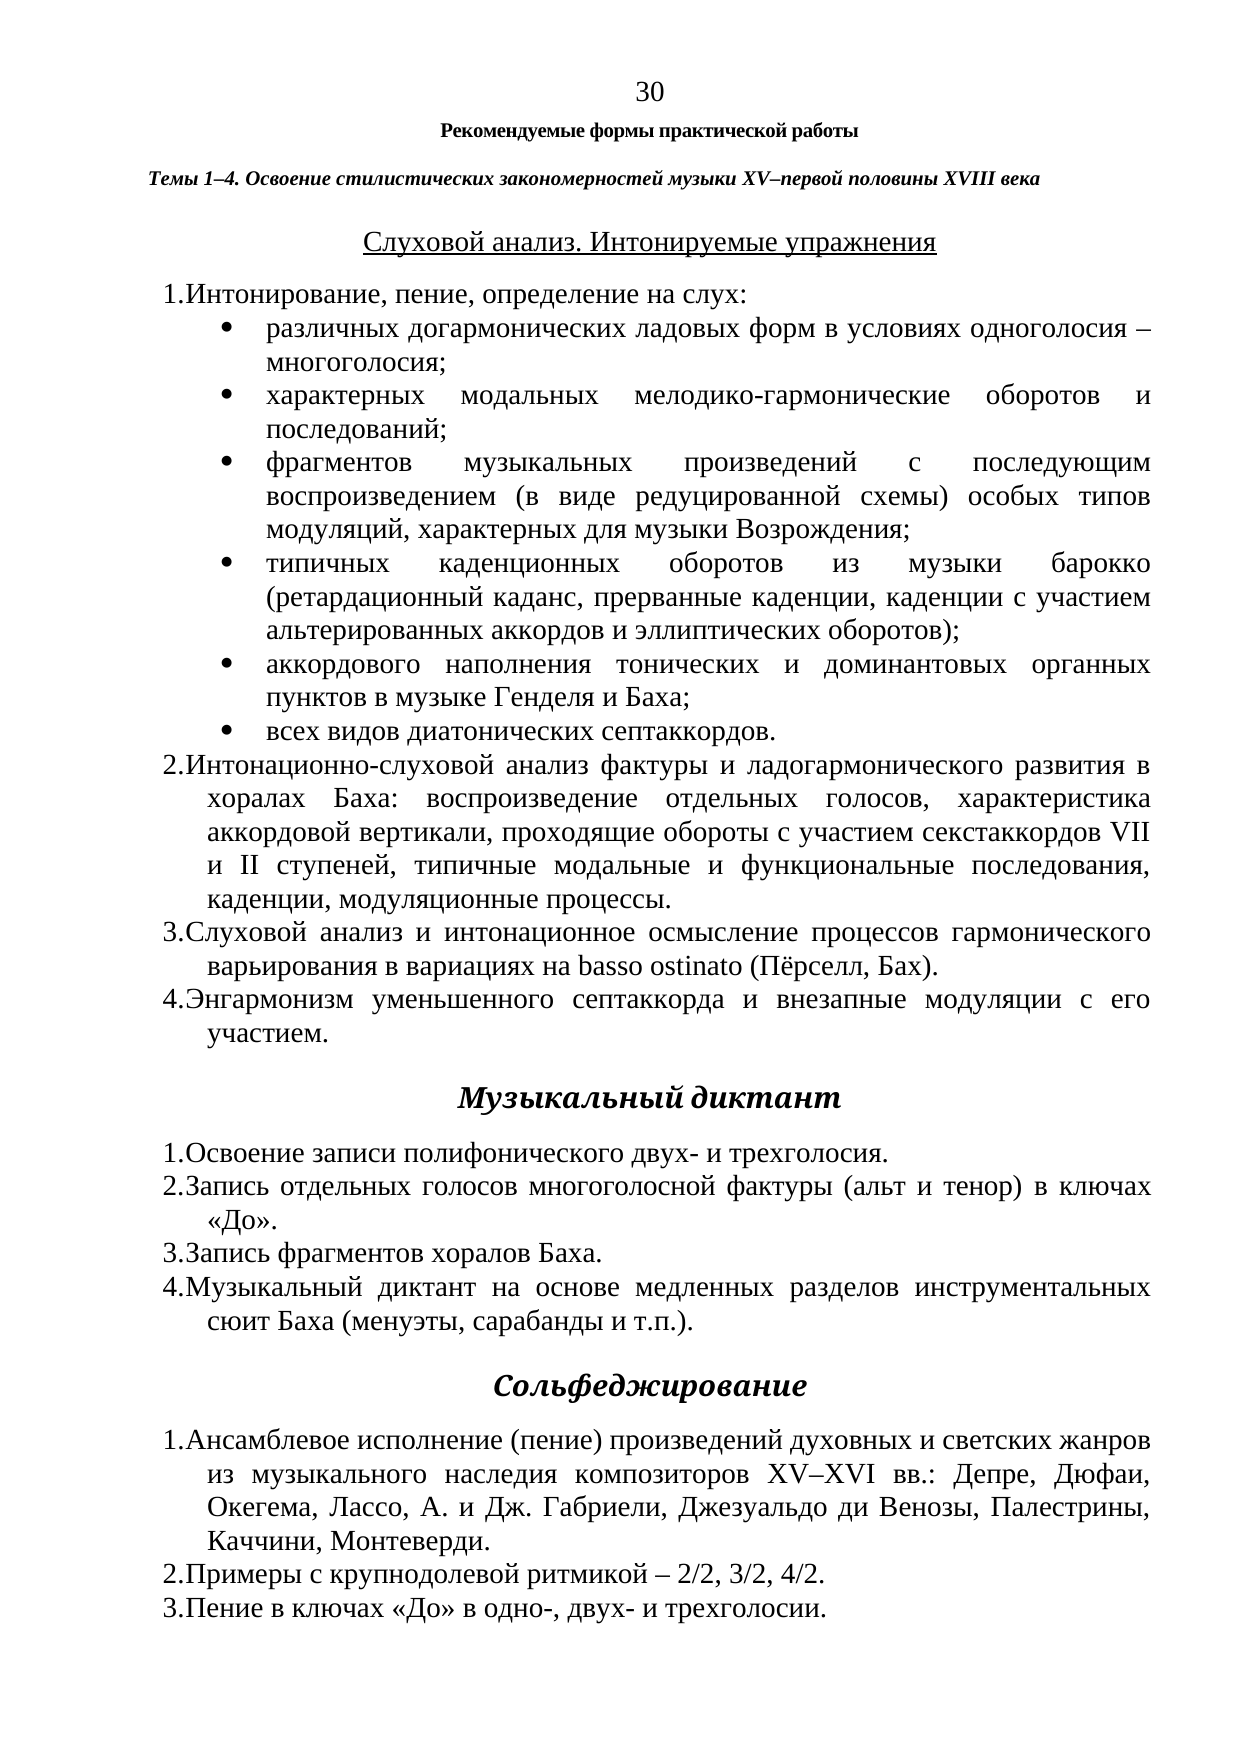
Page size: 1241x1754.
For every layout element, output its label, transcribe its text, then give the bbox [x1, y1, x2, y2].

text Темы 1–4. Освоение стилистических закономерностей музыки XV–первой половины XVIII века [148, 166, 1152, 190]
text Рекомендуемые формы практической работы [148, 118, 1152, 142]
list характерных модальных мелодико-гармонические оборотов и последований; [222, 377, 1152, 444]
list Пение в ключах «До» в одно-, двух- и трехголосии. [162, 1590, 1152, 1624]
text Слуховой анализ. Интонируемые упражнения [148, 224, 1152, 257]
list типичных каденционных оборотов из музыки барокко (ретардационный каданс, прерванные каденции, каденции с участием альтерированных аккордов и эллиптических оборотов); [222, 545, 1152, 646]
list Энгармонизм уменьшенного септаккорда и внезапные модуляции с его участием. [162, 982, 1152, 1049]
list фрагментов музыкальных произведений с последующим воспроизведением (в виде редуцированной схемы) особых типов модуляций, характерных для музыки Возрождения; [222, 444, 1152, 545]
subtitle Сольфеджирование [148, 1370, 1152, 1403]
list всех видов диатонических септаккордов. [222, 713, 1152, 747]
list Ансамблевое исполнение (пение) произведений духовных и светских жанров из музыкального наследия композиторов XV–XVI вв.: Депре, Дюфаи, Окегема, Лассо, А. и Дж. Габриели, Джезуальдо ди Венозы, Палестрины, Каччини, Монтеверди. [162, 1422, 1152, 1557]
list Музыкальный диктант на основе медленных разделов инструментальных сюит Баха (менуэты, сарабанды и т.п.). [162, 1269, 1152, 1336]
list Запись фрагментов хоралов Баха. [162, 1236, 1152, 1269]
list Интонационно-слуховой анализ фактуры и ладогармонического развития в хоралах Баха: воспроизведение отдельных голосов, характеристика аккордовой вертикали, проходящие обороты с участием секстаккордов VII и II ступеней, типичные модальные и функциональные последования, каденции, модуляционные процессы. [162, 747, 1152, 914]
list различных догармонических ладовых форм в условиях одноголосия – многоголосия; [222, 310, 1152, 377]
list Интонирование, пение, определение на слух: [162, 277, 1152, 310]
list аккордового наполнения тонических и доминантовых органных пунктов в музыке Генделя и Баха; [222, 646, 1152, 713]
list Запись отдельных голосов многоголосной фактуры (альт и тенор) в ключах «До». [162, 1168, 1152, 1236]
list Слуховой анализ и интонационное осмысление процессов гармонического варьирования в вариациях на basso ostinato (Пёрселл, Бах). [162, 914, 1152, 982]
list Освоение записи полифонического двух- и трехголосия. [162, 1135, 1152, 1168]
subtitle Музыкальный диктант [148, 1082, 1152, 1116]
list Примеры с крупнодолевой ритмикой – 2/2, 3/2, 4/2. [162, 1557, 1152, 1590]
